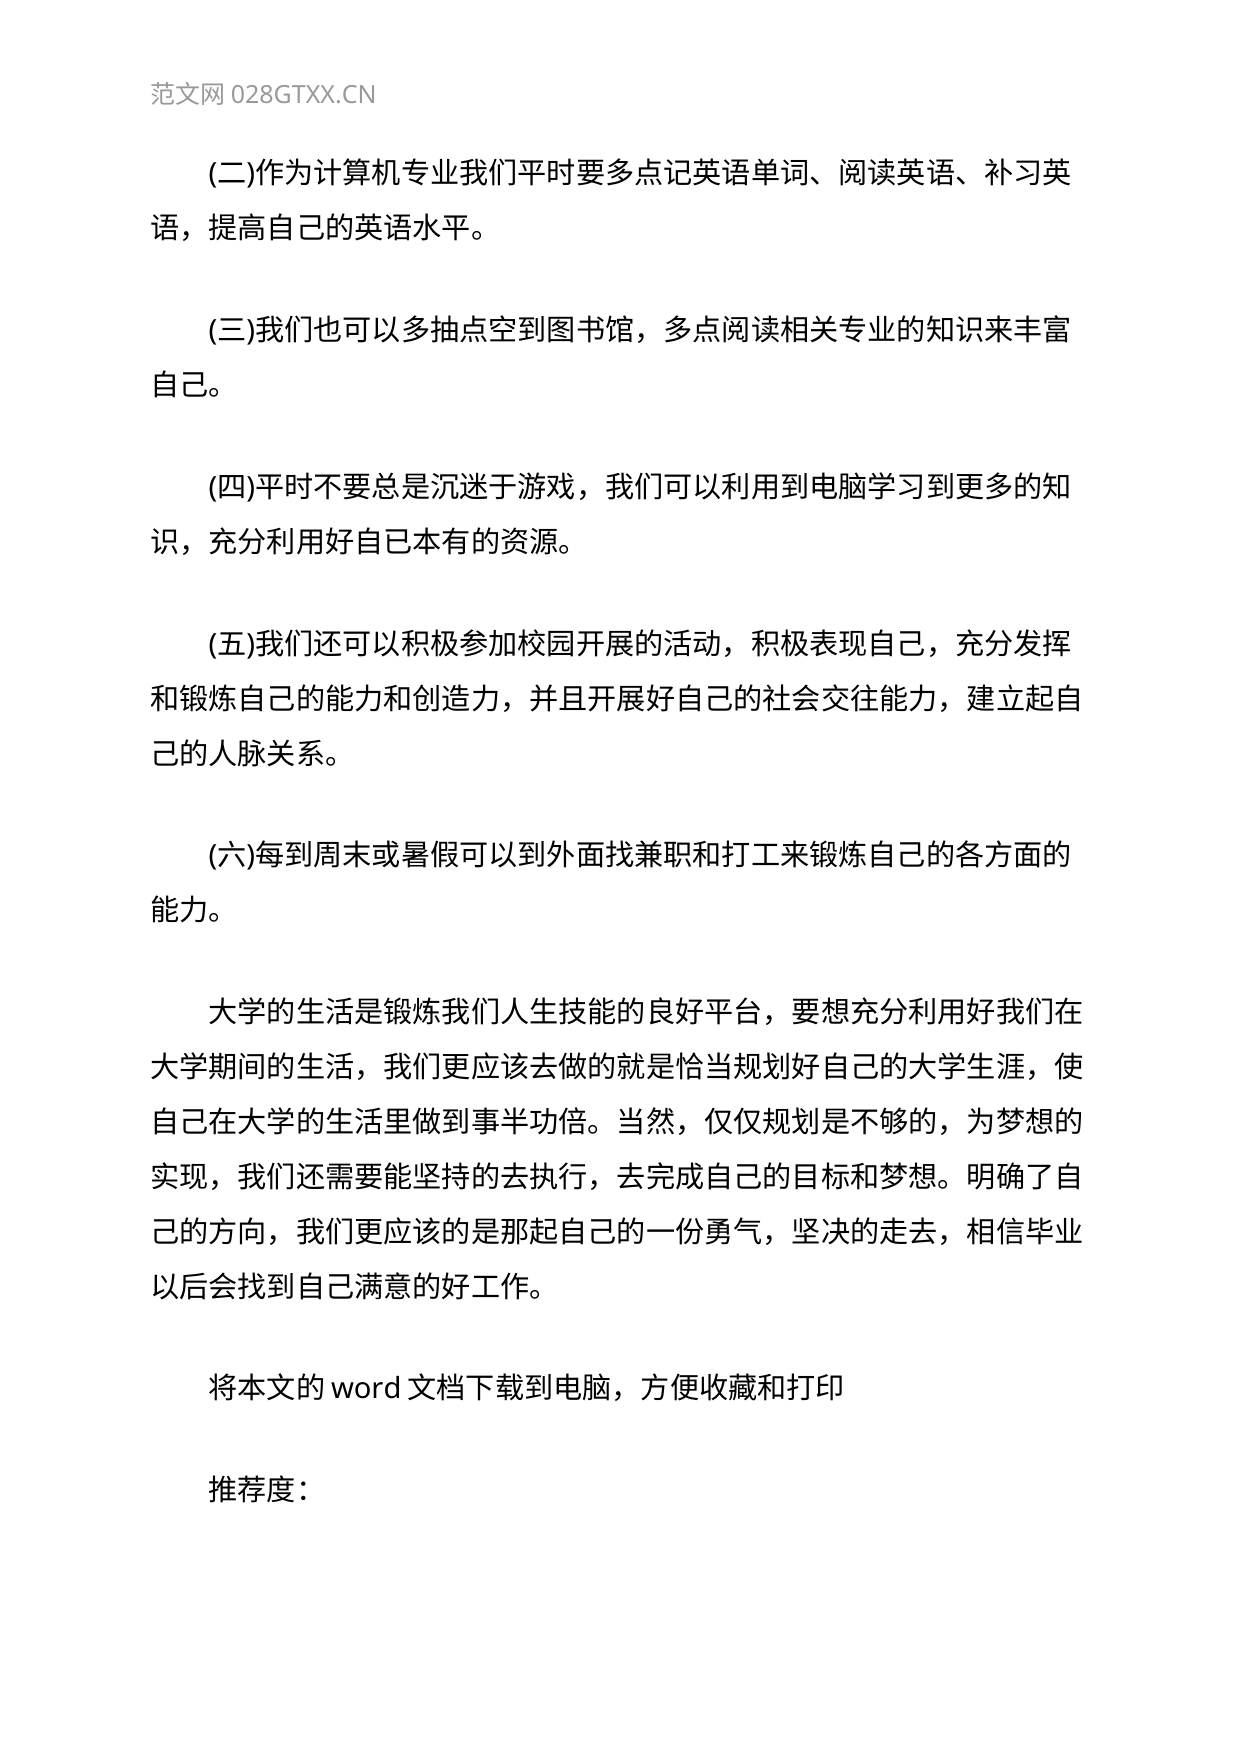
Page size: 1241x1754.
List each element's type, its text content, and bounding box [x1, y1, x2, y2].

text (五)我们还可以积极参加校园开展的活动，积极表现自己，充分发挥和锻炼自己的能力和创造力，并且开展好自己的社会交往能力，建立起自己的人脉关系。 [150, 620, 1090, 772]
text (六)每到周末或暑假可以到外面找兼职和打工来锻炼自己的各方面的能力。 [150, 832, 1090, 929]
text 将本文的word文档下载到电脑，方便收藏和打印 [150, 1365, 1090, 1407]
text 推荐度： [150, 1467, 1090, 1509]
text 大学的生活是锻炼我们人生技能的良好平台，要想充分利用好我们在大学期间的生活，我们更应该去做的就是恰当规划好自己的大学生涯，使自己在大学的生活里做到事半功倍。当然，仅仅规划是不够的，为梦想的实现，我们还需要能坚持的去执行，去完成自己的目标和梦想。明确了自己的方向，我们更应该的是那起自己的一份勇气，坚决的走去，相信毕业以后会找到自己满意的好工作。 [150, 989, 1090, 1306]
text (四)平时不要总是沉迷于游戏，我们可以利用到电脑学习到更多的知识，充分利用好自已本有的资源。 [150, 463, 1090, 561]
text (二)作为计算机专业我们平时要多点记英语单词、阅读英语、补习英语，提高自己的英语水平。 [150, 150, 1090, 247]
text (三)我们也可以多抽点空到图书馆，多点阅读相关专业的知识来丰富自己。 [150, 307, 1090, 404]
